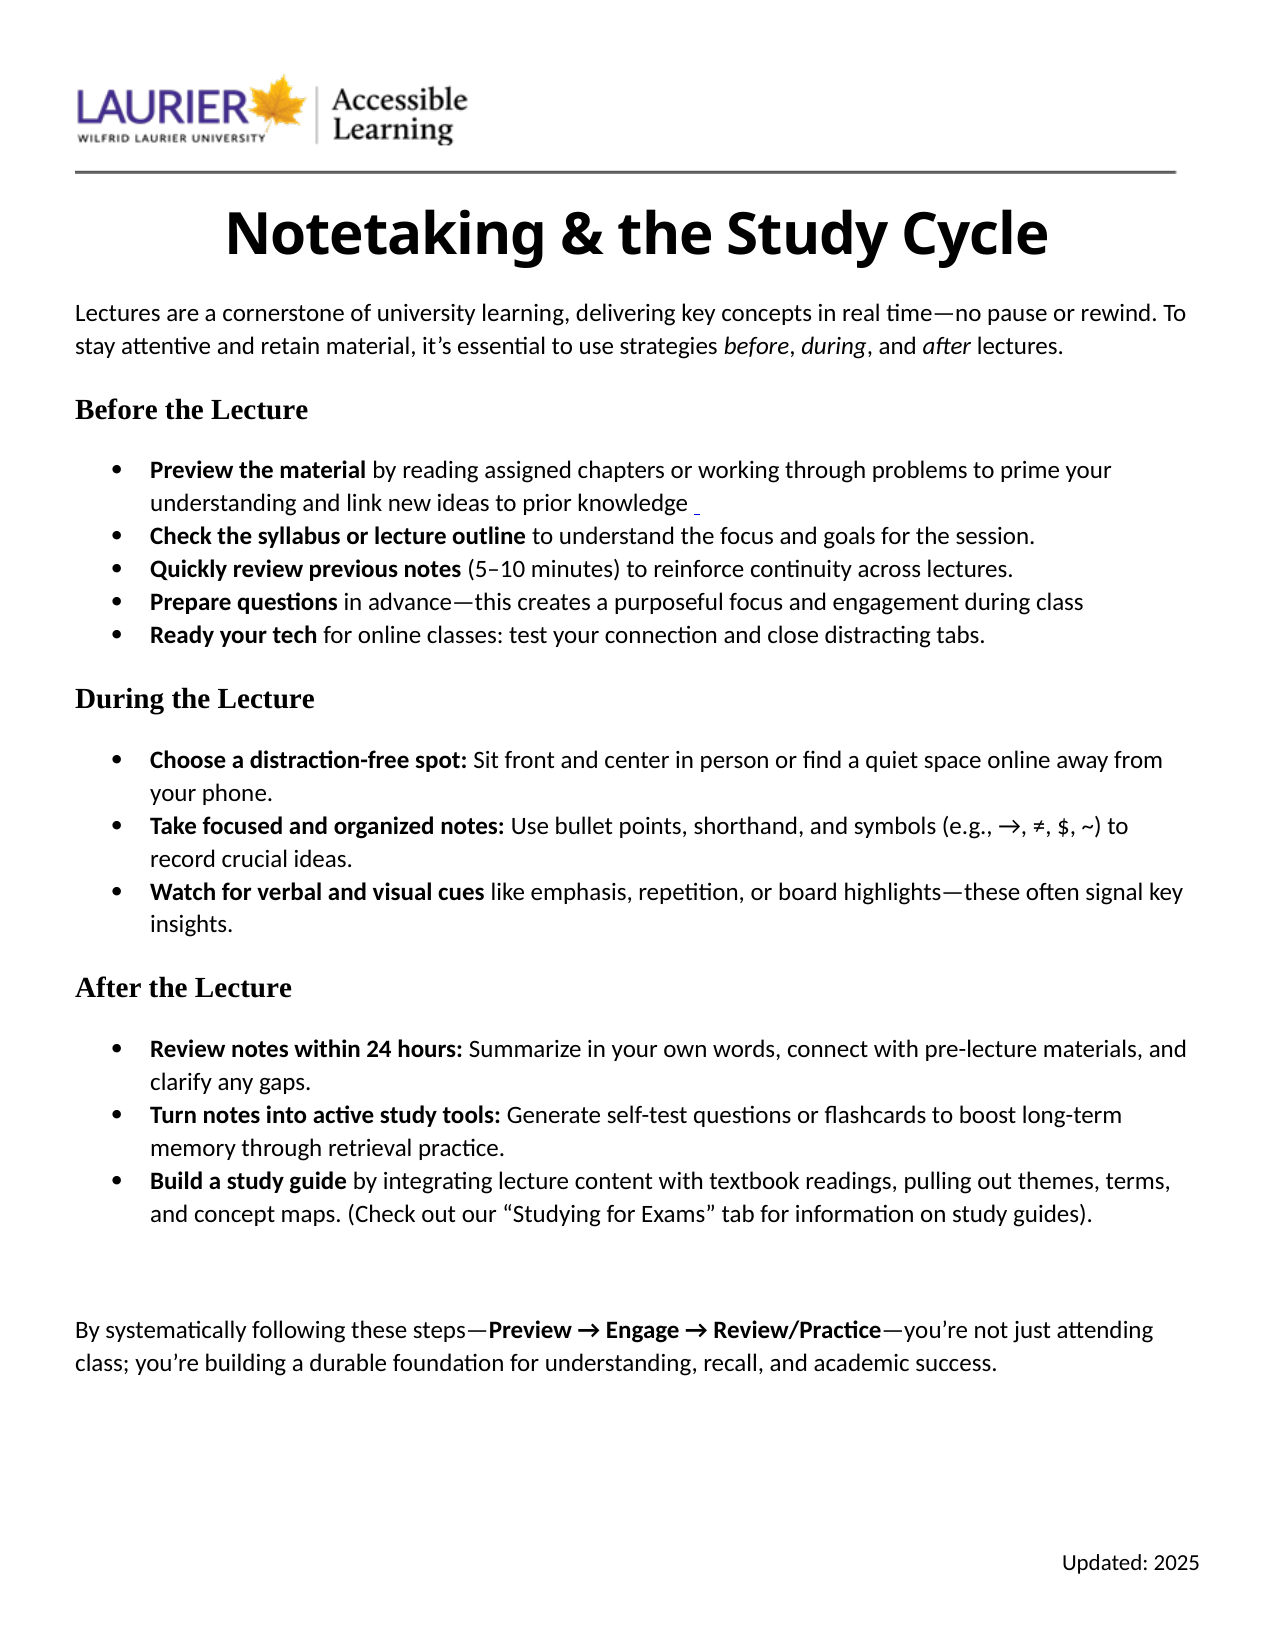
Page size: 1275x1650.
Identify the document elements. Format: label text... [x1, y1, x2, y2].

title Notetaking & the Study Cycle [75, 192, 1200, 272]
picture [75, 73, 1180, 174]
text By systematically following these steps—Preview → Engage → Review/Practice—you’re not just attending class; you’re building a durable foundation for understanding, recall, and academic success. [75, 1314, 1200, 1377]
list Choose a distraction-free spot: Sit front and center in person or find a quiet space online away from your phone. [112, 744, 1200, 807]
list Watch for verbal and visual cues like emphasis, repetition, or board highlights—these often signal key insights. [112, 876, 1200, 939]
list Build a study guide by integrating lecture content with textbook readings, pulling out themes, terms, and concept maps. (Check out our “Studying for Exams” tab for information on study guides). [112, 1165, 1200, 1228]
list Take focused and organized notes: Use bullet points, shorthand, and symbols (e.g., →, ≠, $, ~) to record crucial ideas. [112, 810, 1200, 873]
list Turn notes into active study tools: Generate self-test questions or flashcards to boost long-term memory through retrieval practice. [112, 1099, 1200, 1163]
list Quickly review previous notes (5–10 minutes) to reinforce continuity across lectures. [112, 553, 1200, 584]
text Lectures are a cornerstone of university learning, delivering key concepts in real time—no pause or rewind. To stay attentive and retain material, it’s essential to use strategies before, during, and after lectures. [75, 297, 1200, 360]
list Check the syllabus or lecture outline to understand the focus and goals for the session. [112, 520, 1200, 551]
list Prepare questions in advance—this creates a purposeful focus and engagement during class [112, 586, 1200, 617]
subtitle After the Lecture [75, 971, 1200, 1004]
list Preview the material by reading assigned chapters or working through problems to prime your understanding and link new ideas to prior knowledge [112, 454, 1200, 518]
subtitle Before the Lecture [75, 392, 1200, 425]
list Review notes within 24 hours: Summarize in your own words, connect with pre-lecture materials, and clarify any gaps. [112, 1033, 1200, 1097]
list Ready your tech for online classes: test your connection and close distracting tabs. [112, 619, 1200, 650]
subtitle During the Lecture [75, 681, 1200, 715]
